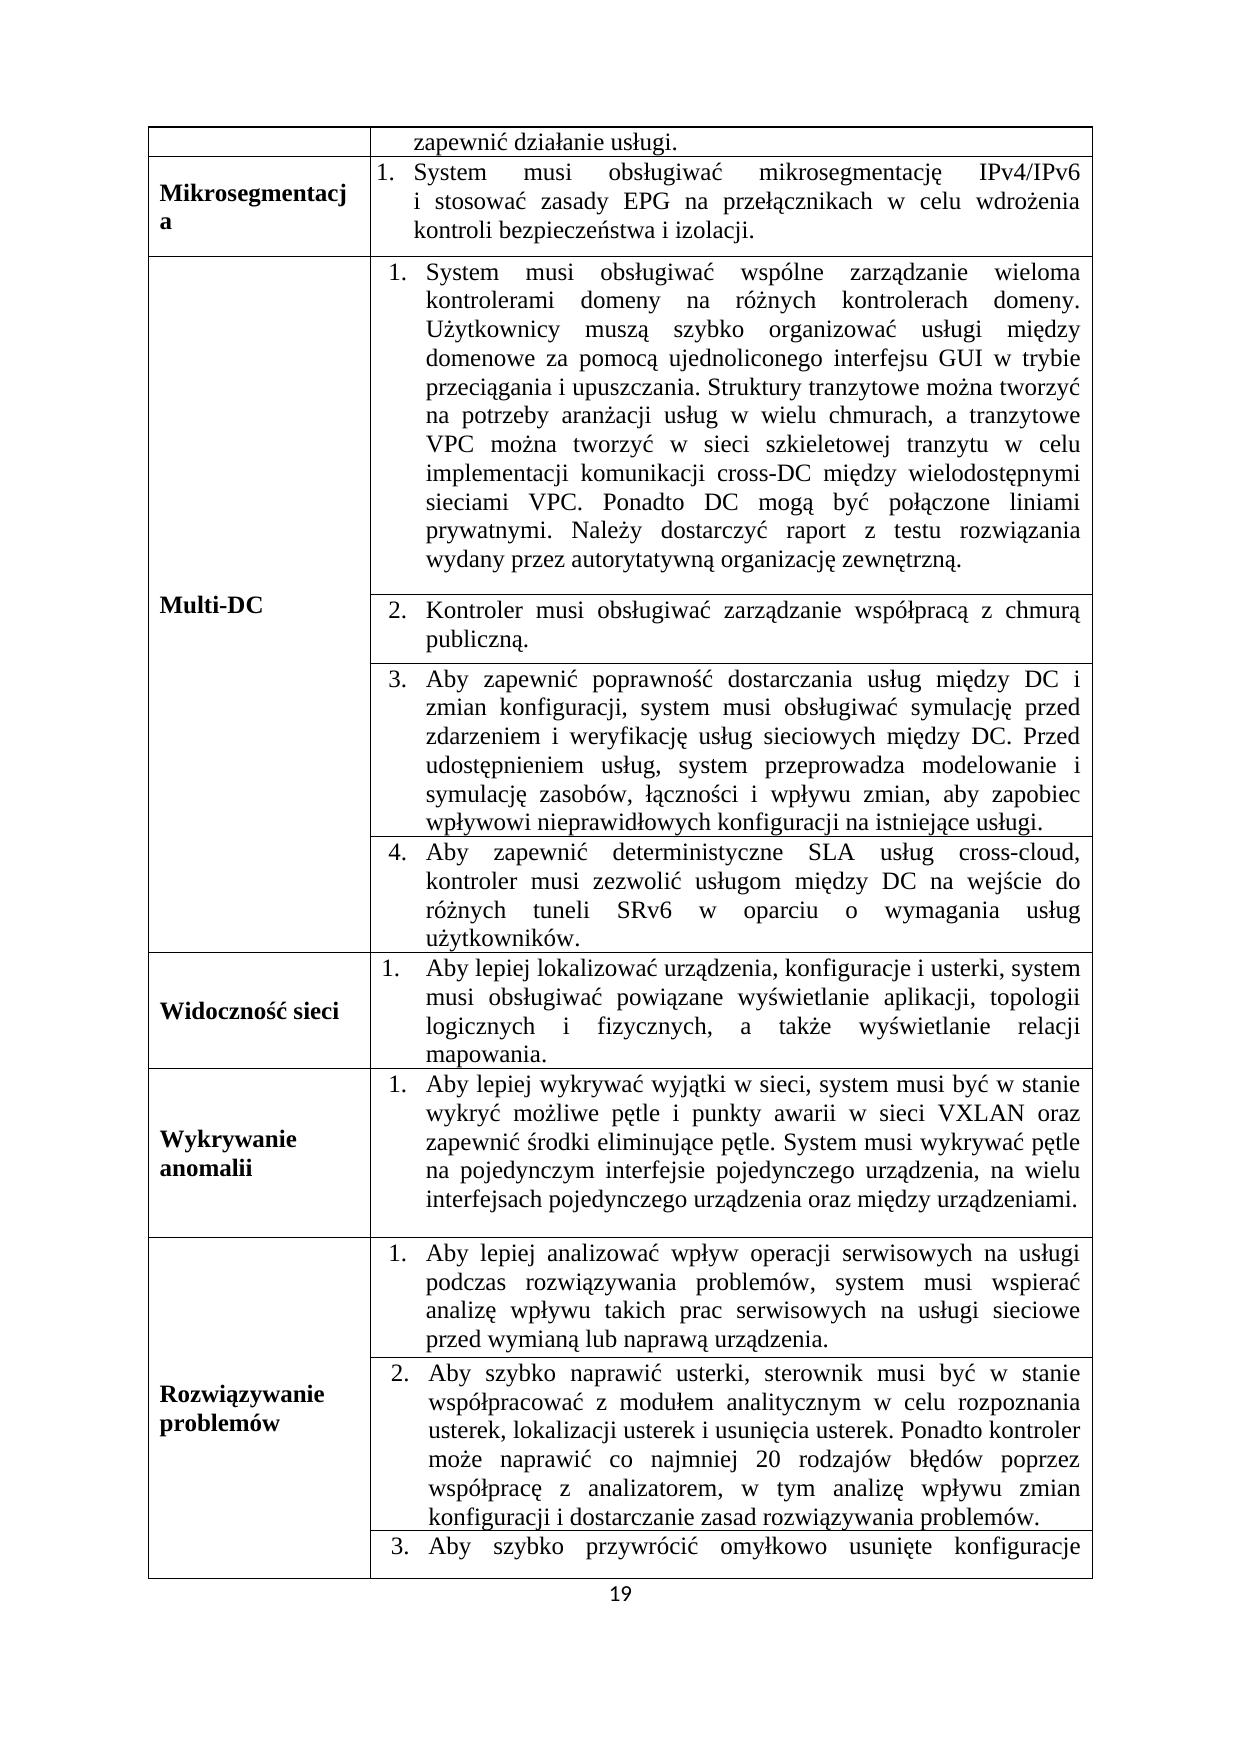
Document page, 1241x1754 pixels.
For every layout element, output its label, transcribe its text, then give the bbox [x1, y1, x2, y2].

table_cell Kontroler musi obsługiwać zarządzanie współpracą z chmurą publiczną. [371, 595, 1092, 663]
table_cell Aby zapewnić deterministyczne SLA usług cross-cloud, kontroler musi zezwolić usługom między DC na wejście do różnych tuneli SRv6 w oparciu o wymagania usług użytkowników. [371, 837, 1092, 952]
table_cell Aby zapewnić poprawność dostarczania usług między DC i zmian konfiguracji, system musi obsługiwać symulację przed zdarzeniem i weryfikację usług sieciowych między DC. Przed udostępnieniem usług, system przeprowadza modelowanie i symulację zasobów, łączności i wpływu zmian, aby zapobiec wpływowi nieprawidłowych konfiguracji na istniejące usługi. [371, 664, 1092, 836]
table_cell System musi obsługiwać wspólne zarządzanie wieloma kontrolerami domeny na różnych kontrolerach domeny. Użytkownicy muszą szybko organizować usługi między domenowe za pomocą ujednoliconego interfejsu GUI w trybie przeciągania i upuszczania. Struktury tranzytowe można tworzyć na potrzeby aranżacji usług w wielu chmurach, a tranzytowe VPC można tworzyć w sieci szkieletowej tranzytu w celu implementacji komunikacji cross-DC między wielodostępnymi sieciami VPC. Ponadto DC mogą być połączone liniami prywatnymi. Należy dostarczyć raport z testu rozwiązania wydany przez autorytatywną organizację zewnętrzną. [371, 257, 1092, 594]
table_cell Wykrywanie anomalii [149, 1069, 370, 1237]
table_cell Aby lepiej lokalizować urządzenia, konfiguracje i usterki, system musi obsługiwać powiązane wyświetlanie aplikacji, topologii logicznych i fizycznych, a także wyświetlanie relacji mapowania. [371, 953, 1092, 1068]
table_cell Widoczność sieci [149, 953, 370, 1068]
table_cell System musi obsługiwać mikrosegmentację IPv4/IPv6 i stosować zasady EPG na przełącznikach w celu wdrożenia kontroli bezpieczeństwa i izolacji. [371, 157, 1092, 256]
table_cell Multi-DC [149, 257, 370, 952]
table_cell Mikrosegmentacja [149, 157, 370, 256]
table_cell Aby szybko naprawić usterki, sterownik musi być w stanie współpracować z modułem analitycznym w celu rozpoznania usterek, lokalizacji usterek i usunięcia usterek. Ponadto kontroler może naprawić co najmniej 20 rodzajów błędów poprzez współpracę z analizatorem, w tym analizę wpływu zmian konfiguracji i dostarczanie zasad rozwiązywania problemów. [371, 1358, 1092, 1530]
table_cell Aby lepiej analizować wpływ operacji serwisowych na usługi podczas rozwiązywania problemów, system musi wspierać analizę wpływu takich prac serwisowych na usługi sieciowe przed wymianą lub naprawą urządzenia. [371, 1238, 1092, 1357]
table_cell Aby lepiej wykrywać wyjątki w sieci, system musi być w stanie wykryć możliwe pętle i punkty awarii w sieci VXLAN oraz zapewnić środki eliminujące pętle. System musi wykrywać pętle na pojedynczym interfejsie pojedynczego urządzenia, na wielu interfejsach pojedynczego urządzenia oraz między urządzeniami. [371, 1069, 1092, 1237]
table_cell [371, 1531, 1092, 1578]
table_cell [371, 128, 1092, 156]
table_cell Rozwiązywanie problemów [149, 1238, 370, 1578]
